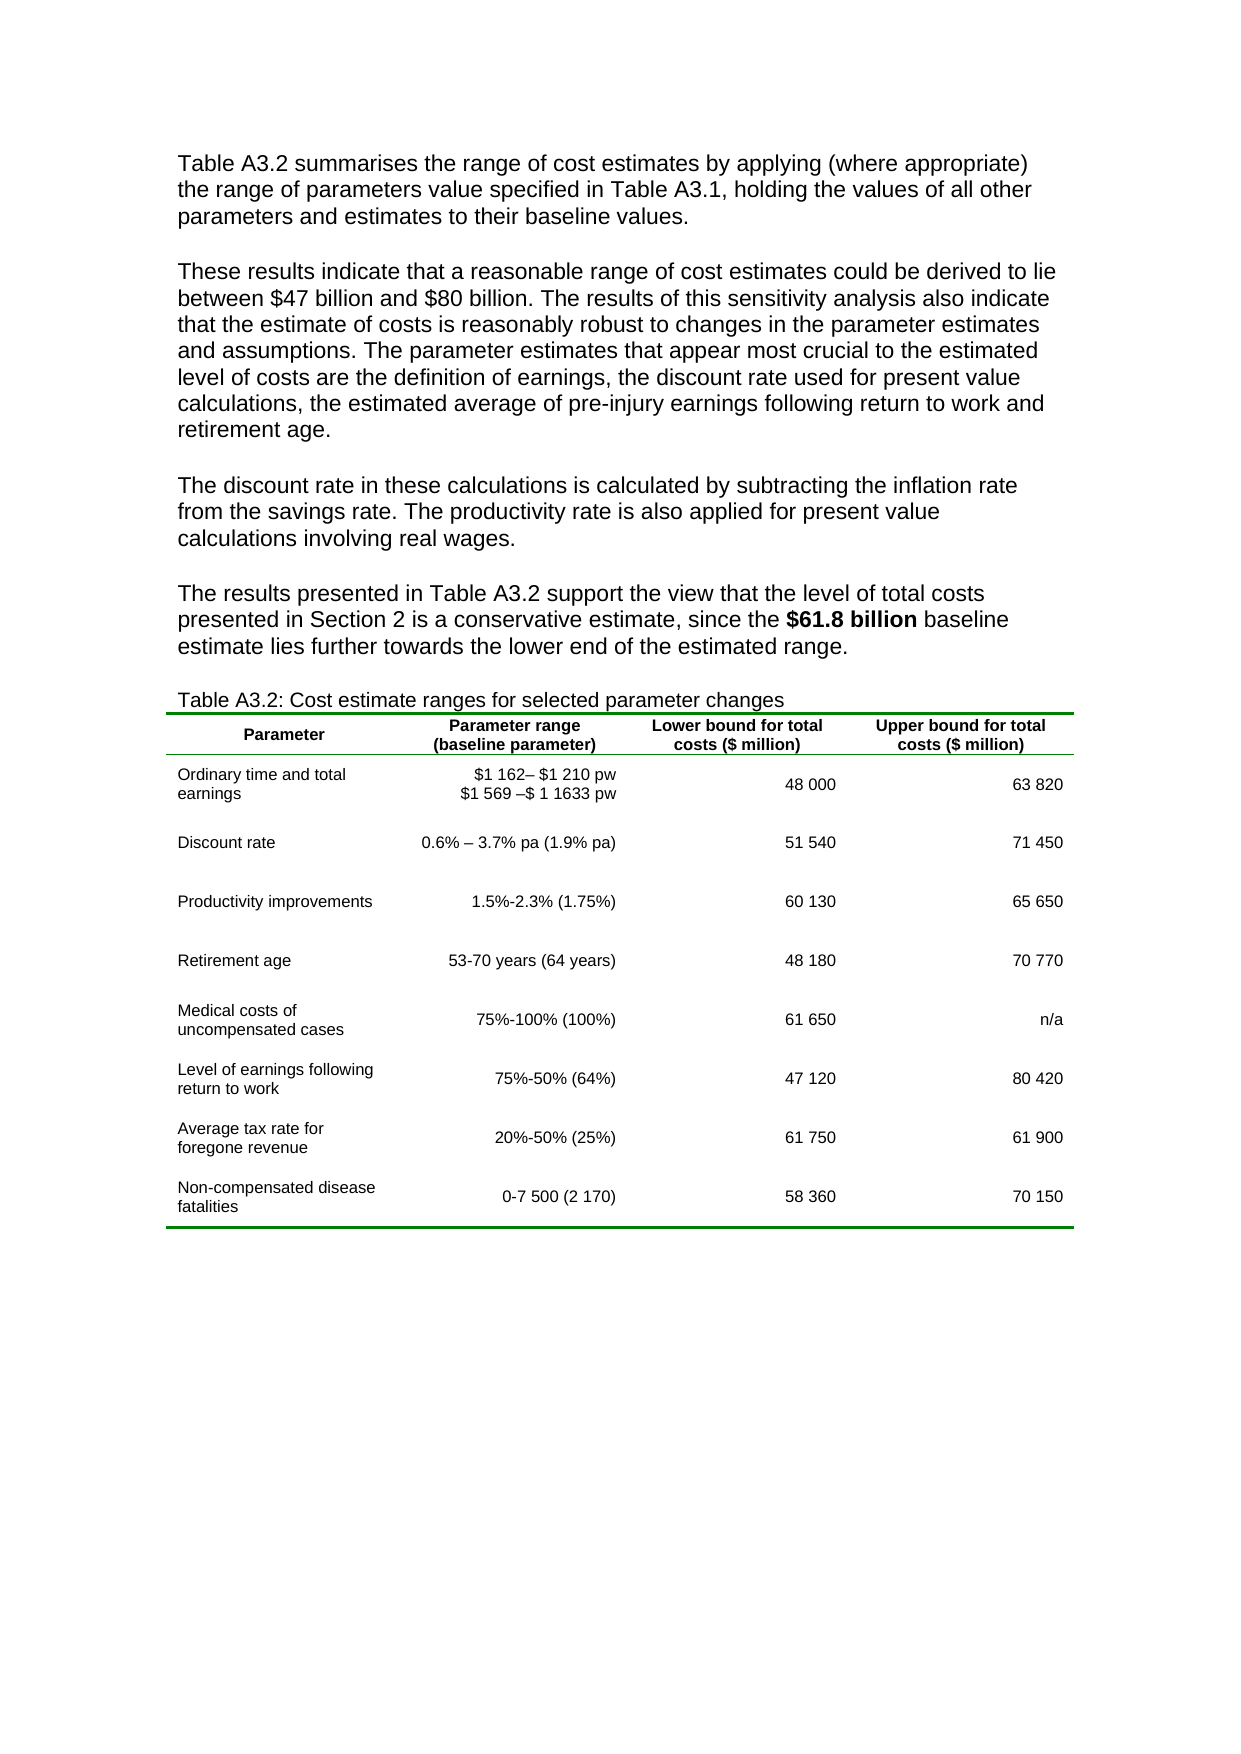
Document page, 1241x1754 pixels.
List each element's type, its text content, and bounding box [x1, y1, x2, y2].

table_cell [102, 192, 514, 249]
text The results presented in Table A3.2 support the view that the level of total costs presented in Section 2 is a conservative estimate, since the $61.8 billion baseline estimate lies further towards the lower end of the estimated range. [177, 837, 1063, 916]
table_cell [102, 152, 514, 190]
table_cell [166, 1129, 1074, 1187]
text Table A3.2 summarises the range of cost estimates by applying (where appropriate) the range of parameters value specified in Table A3.1, holding the values of all other parameters and estimates to their baseline values. [177, 407, 1063, 486]
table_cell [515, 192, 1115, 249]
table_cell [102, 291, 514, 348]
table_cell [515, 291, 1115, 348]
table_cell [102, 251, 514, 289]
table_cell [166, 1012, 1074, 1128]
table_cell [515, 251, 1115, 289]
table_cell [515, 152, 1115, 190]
text These results indicate that a reasonable range of cost estimates could be derived to lie between $47 billion and $80 billion. The results of this sensitivity analysis also indicate that the estimate of costs is reasonably robust to changes in the parameter estimates and assumptions. The parameter estimates that appear most crucial to the estimated level of costs are the definition of earnings, the discount rate used for present value calculations, the estimated average of pre-injury earnings following return to work and retirement age. [177, 515, 1063, 699]
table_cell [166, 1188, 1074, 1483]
text Table A3.2: Cost estimate ranges for selected parameter changes [177, 945, 1063, 969]
text The discount rate in these calculations is calculated by subtracting the inflation rate from the savings rate. The productivity rate is also applied for present value calculations involving real wages. [177, 728, 1063, 807]
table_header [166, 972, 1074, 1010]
